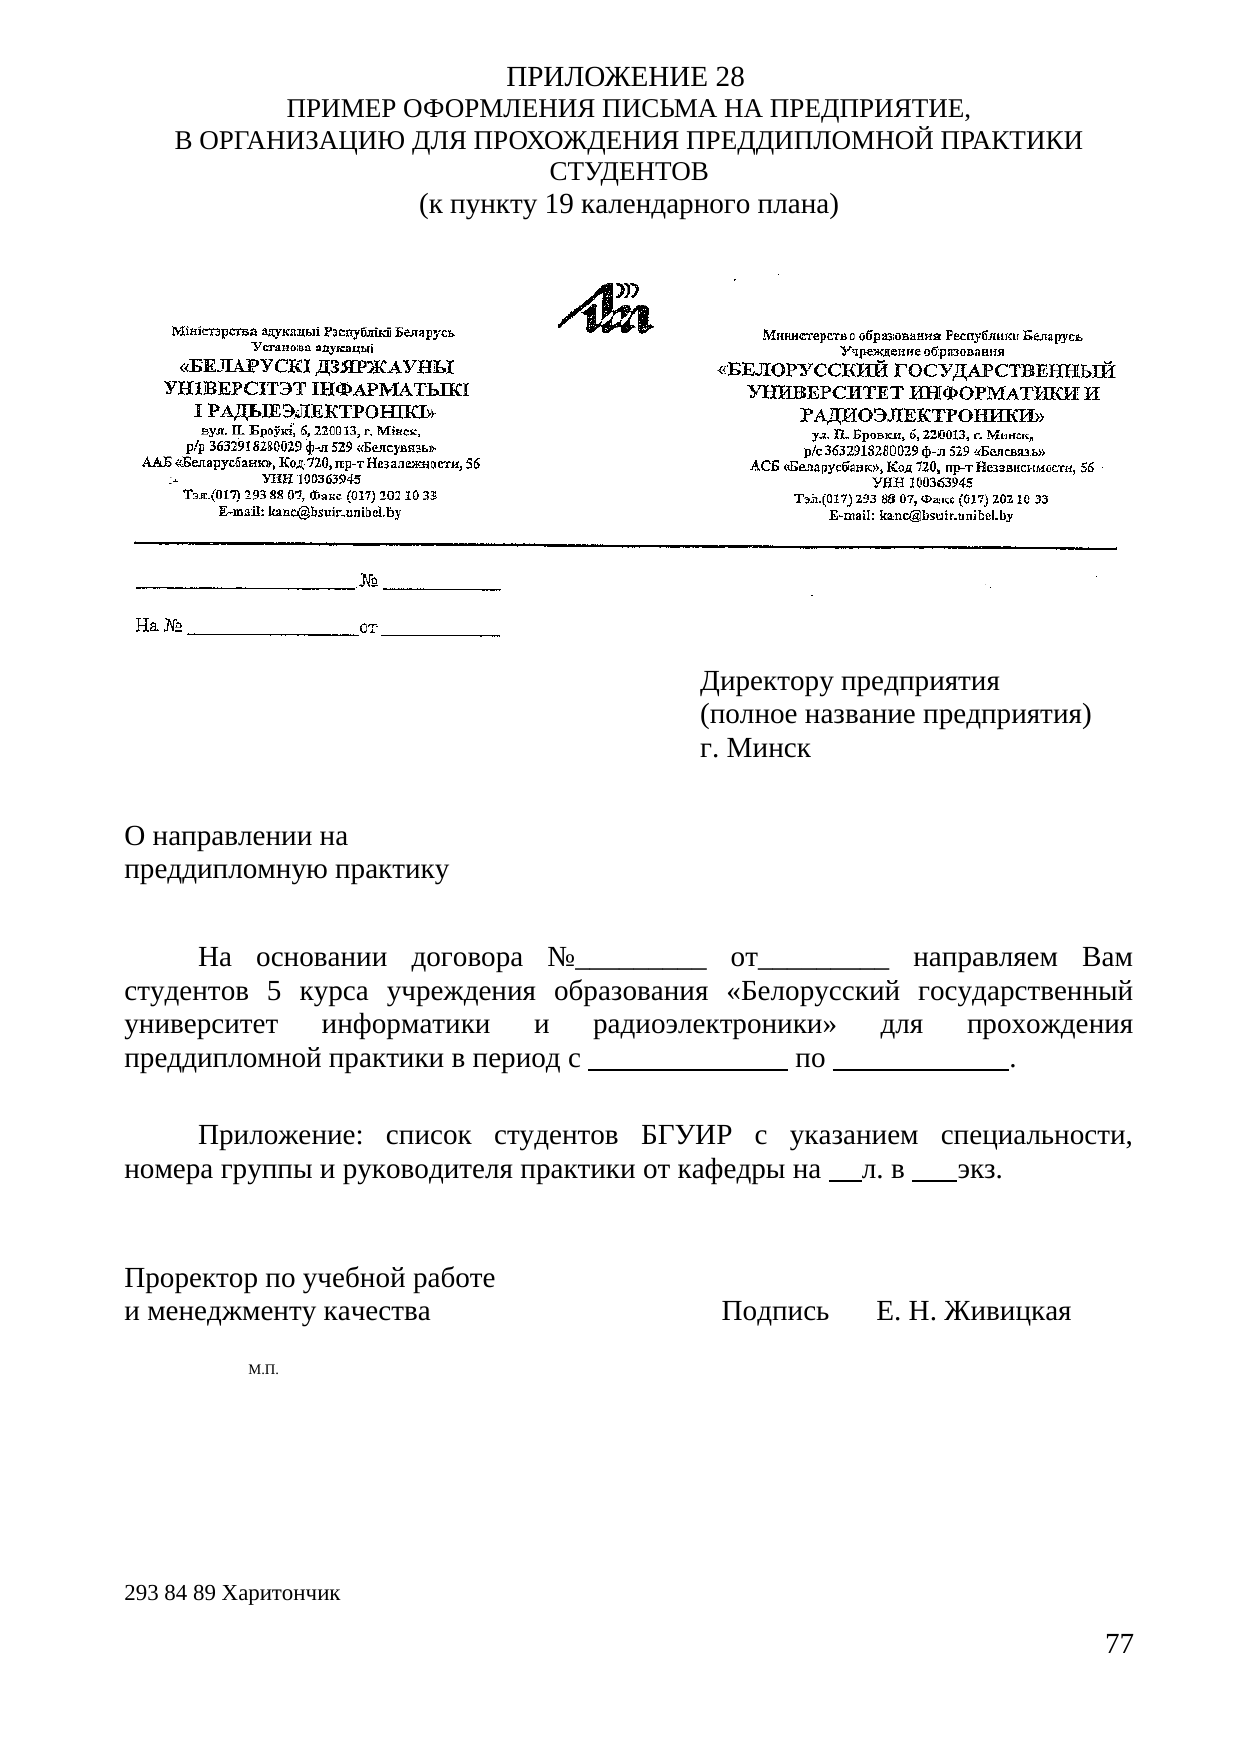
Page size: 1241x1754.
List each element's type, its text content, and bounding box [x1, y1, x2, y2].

text На основании договора №_________ от_________ направляем Вам студентов 5 курса учреждения образования «Белорусский государственный университет информатики и радиоэлектроники» для прохождения преддипломной практики в период с по . [124, 939, 1134, 1073]
text О направлении на [124, 818, 1134, 851]
text Проректор по учебной работе [124, 1260, 1134, 1293]
text (полное название предприятия) [700, 696, 1134, 730]
text г. Минск [700, 730, 1134, 763]
text Приложение: список студентов БГУИР с указанием специальности, номера группы и руководителя практики от кафедры на л. в экз. [124, 1117, 1134, 1184]
text м.п. [124, 1360, 1134, 1377]
text Приложение 28. Пример оформления письма на предприятие, в организацию для прохождения преддипломной практики студентов [124, 59, 1134, 186]
text преддипломную практику [124, 851, 1134, 885]
text 293 84 89 Харитончик [124, 1578, 1134, 1605]
text (к пункту 19 календарного плана) [124, 186, 1134, 219]
text и менеджменту качества Подпись Е. Н. Живицкая [124, 1293, 1134, 1327]
text Директору предприятия [700, 663, 1134, 696]
